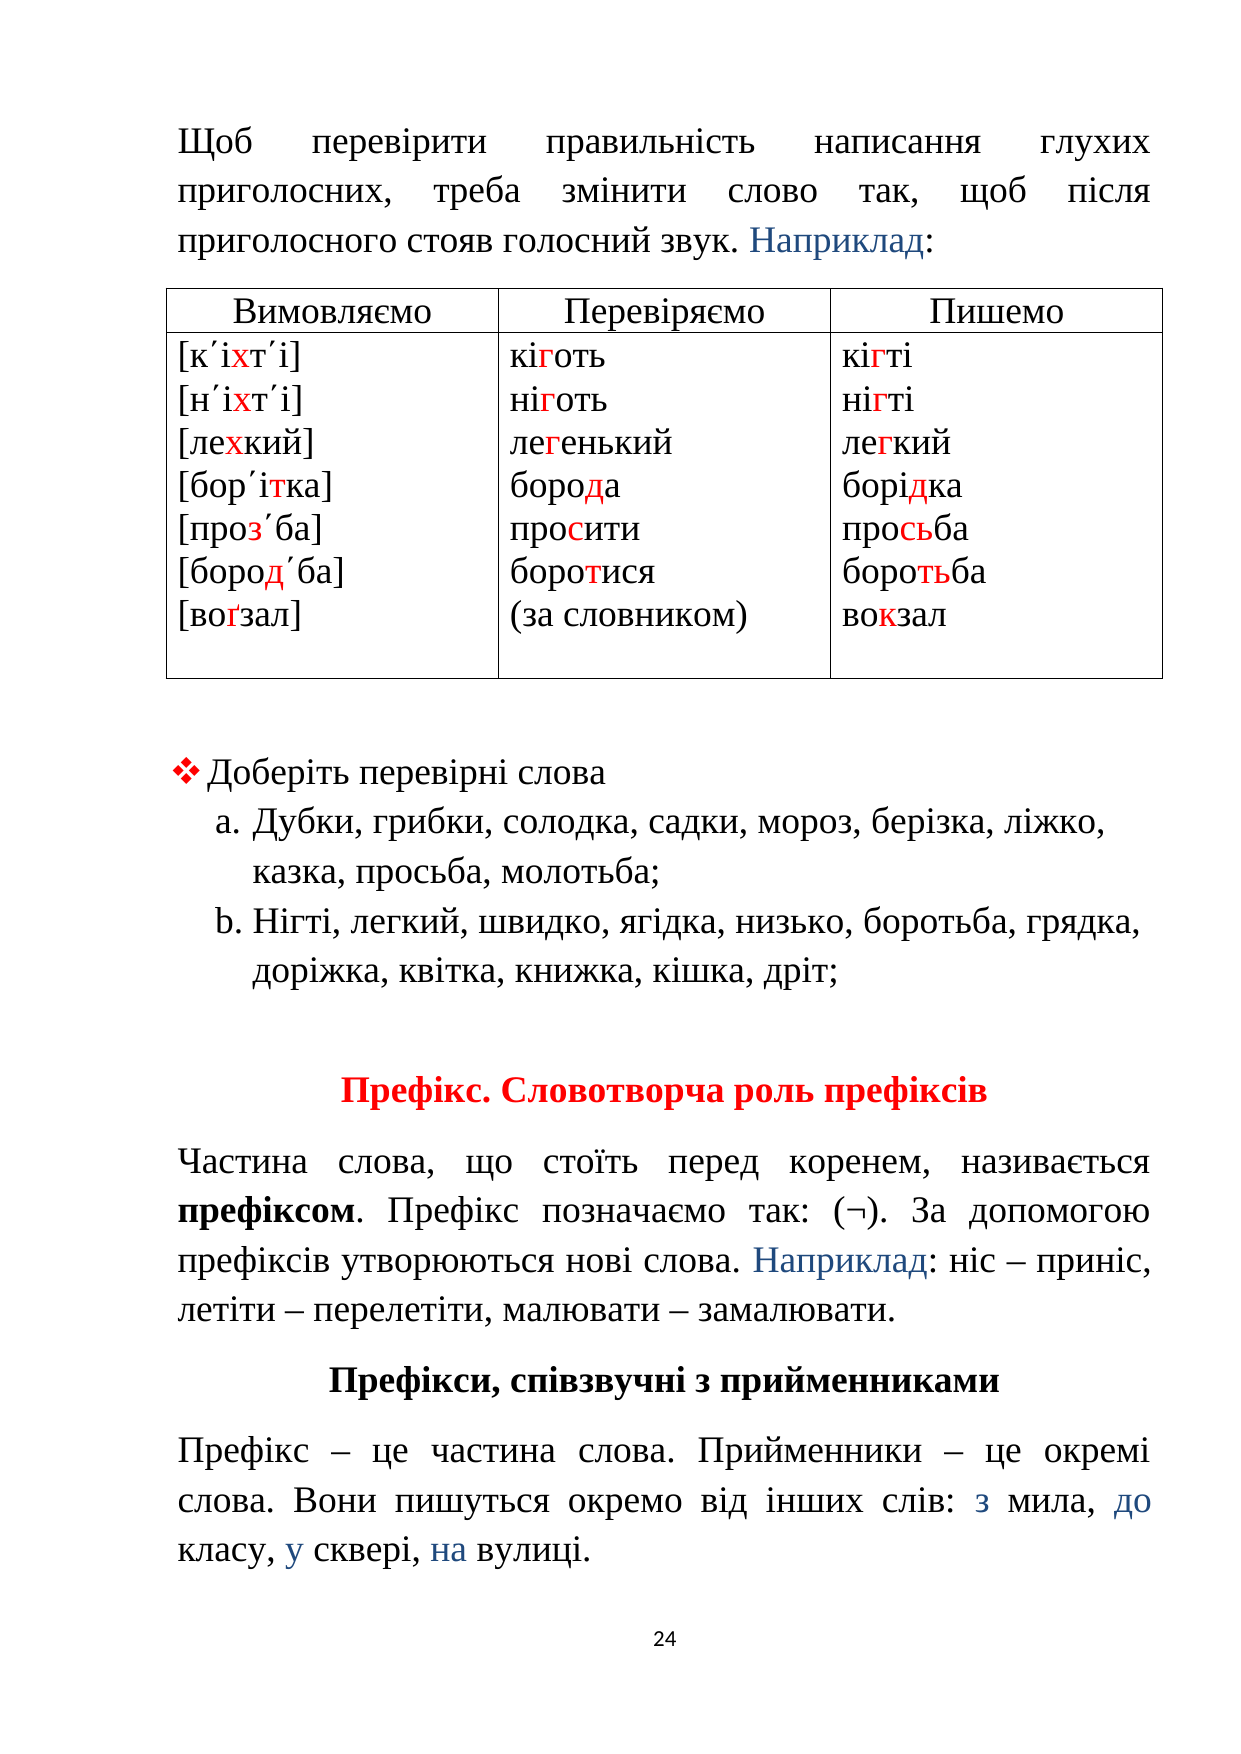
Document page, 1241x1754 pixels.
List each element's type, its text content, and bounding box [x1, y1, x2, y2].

table_cell кіготь ніготь легенький борода просити боротися (за словником) [499, 333, 830, 678]
list Дубки, грибки, солодка, садки, мороз, берізка, ліжко, казка, просьба, молотьба; [215, 799, 1152, 892]
table_header Перевіряємо [499, 289, 830, 332]
table_cell [к΄іхт΄і] [н΄іхт΄і] [лехкий] [бор΄ітка] [проз΄ба] [бород΄ба] [воґзал] [167, 333, 498, 678]
text Префікс. Словотворча роль префіксів [177, 1068, 1152, 1111]
table_header Пишемо [831, 289, 1162, 332]
list Нігті, легкий, швидко, ягідка, низько, боротьба, грядка, доріжка, квітка, книжка, кішка, дріт; [215, 898, 1152, 991]
text Префікси, співзвучні з прийменниками [177, 1357, 1152, 1400]
text Щоб перевірити правильність написання глухих приголосних, треба змінити слово так, щоб після приголосного стояв голосний звук. Наприклад: [177, 118, 1152, 260]
text Префікс – це частина слова. Прийменники – це окремі слова. Вони пишуться окремо від інших слів: з мила, до класу, у сквері, на вулиці. [177, 1428, 1152, 1570]
list Доберіть перевірні слова [169, 749, 1152, 792]
text Частина слова, що стоїть перед коренем, називається префіксом. Префікс позначаємо так: (¬). За допомогою префіксів утворюються нові слова. Наприклад: ніс – приніс, летіти – перелетіти, малювати – замалювати. [177, 1138, 1152, 1330]
table_header Вимовляємо [167, 289, 498, 332]
table_cell кігті нігті легкий борідка просьба боротьба вокзал [831, 333, 1162, 678]
